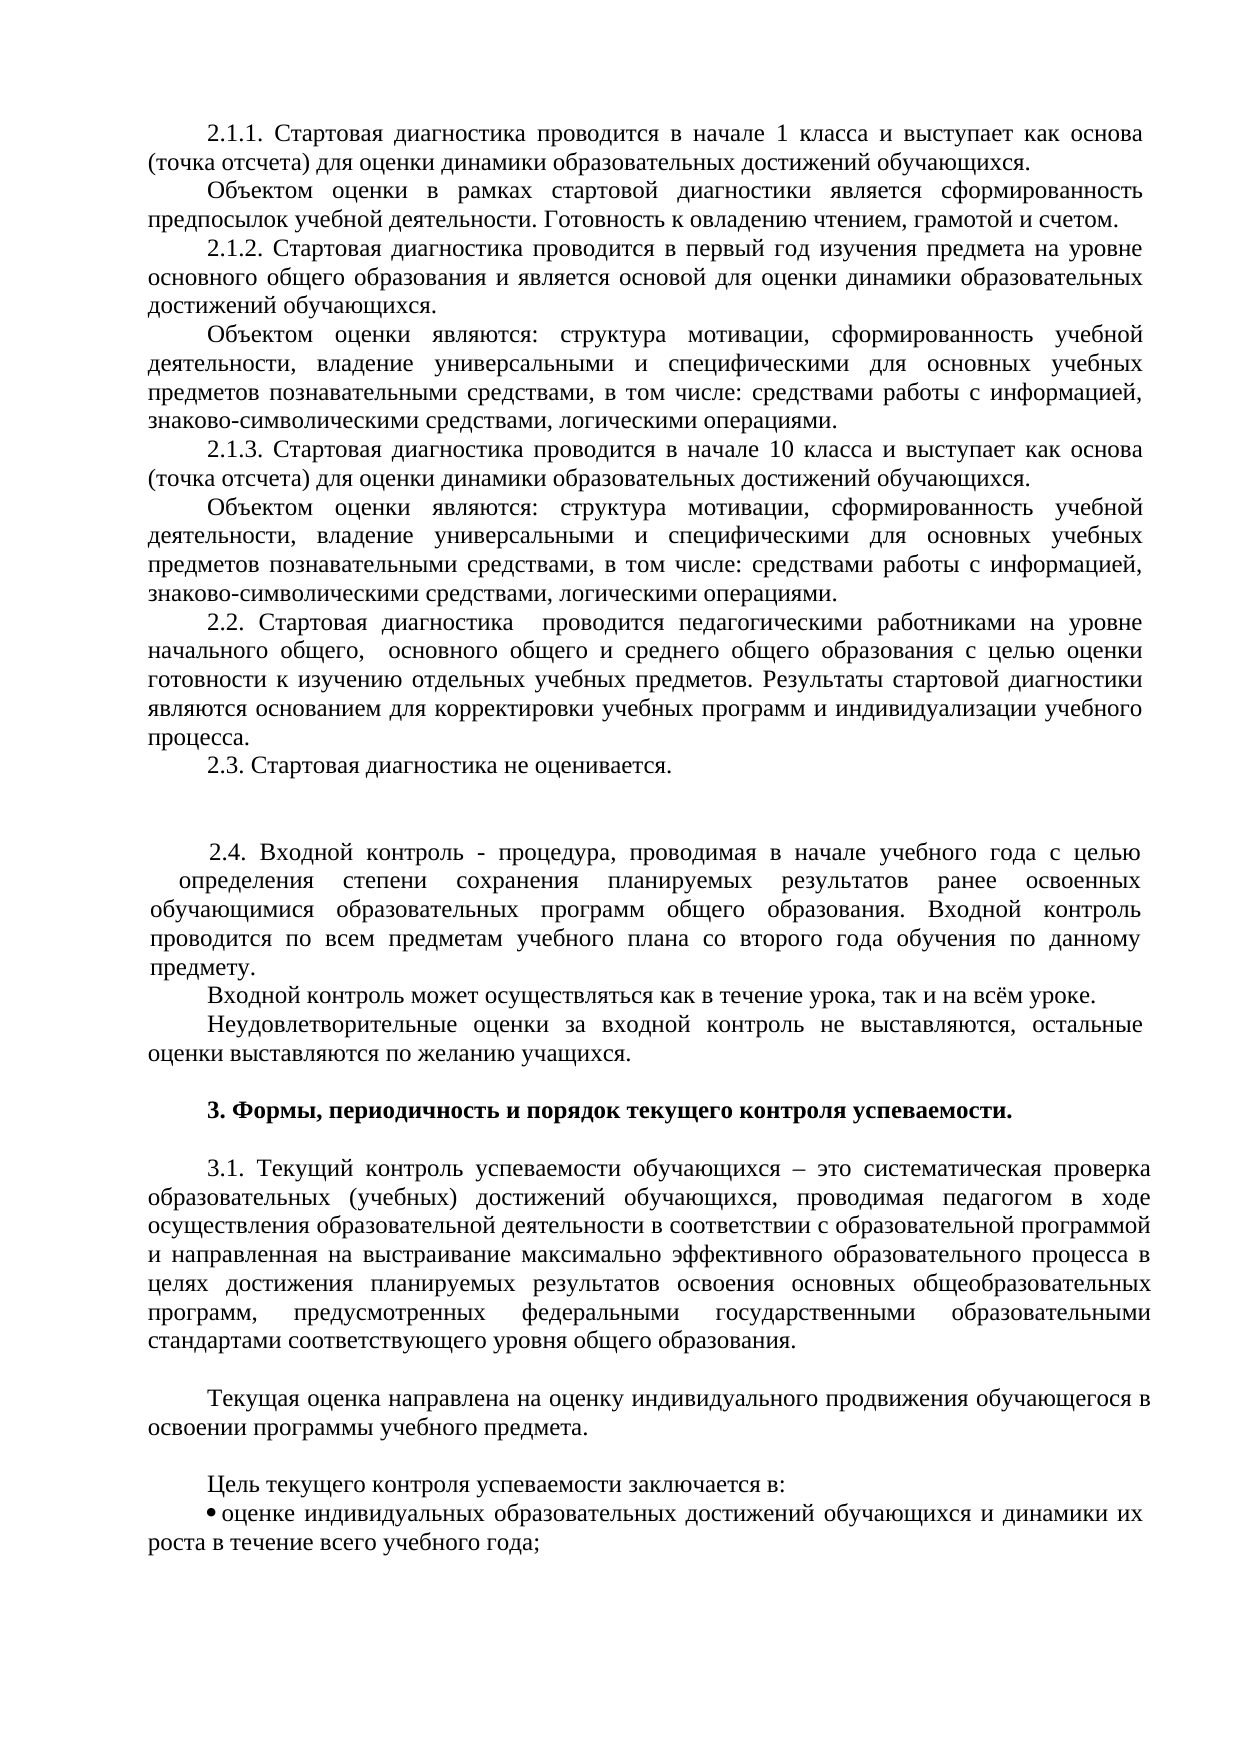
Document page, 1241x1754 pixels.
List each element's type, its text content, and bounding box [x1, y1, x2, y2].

text Цель текущего контроля успеваемости заключается в: [148, 1469, 1144, 1498]
text 2.4. Входной контроль - процедура, проводимая в начале учебного года с целью определения степени сохранения планируемых результатов ранее освоенных обучающимися образовательных программ общего образования. Входной контроль проводится по всем предметам учебного плана со второго года обучения по данному предмету. [150, 837, 1142, 981]
text Объектом оценки являются: структура мотивации, сформированность учебной деятельности, владение универсальными и специфическими для основных учебных предметов познавательными средствами, в том числе: средствами работы с информацией, знаково-символическими средствами, логическими операциями. [148, 492, 1144, 607]
text 2.2. Стартовая диагностика проводится педагогическими работниками на уровне начального общего, основного общего и среднего общего образования с целью оценки готовности к изучению отдельных учебных предметов. Результаты стартовой диагностики являются основанием для корректировки учебных программ и индивидуализации учебного процесса. [148, 607, 1144, 751]
text 2.1.1. Стартовая диагностика проводится в начале 1 класса и выступает как основа (точка отсчета) для оценки динамики образовательных достижений обучающихся. [148, 118, 1144, 176]
list оценке индивидуальных образовательных достижений обучающихся и динамики их роста в течение всего учебного года; [148, 1498, 1144, 1556]
list Входной контроль может осуществляться как в течение урока, так и на всём уроке. [148, 981, 1144, 1009]
text Объектом оценки являются: структура мотивации, сформированность учебной деятельности, владение универсальными и специфическими для основных учебных предметов познавательными средствами, в том числе: средствами работы с информацией, знаково-символическими средствами, логическими операциями. [148, 319, 1144, 434]
text 2.3. Стартовая диагностика не оценивается. [148, 751, 1144, 779]
text 3.1. Текущий контроль успеваемости обучающихся – это систематическая проверка образовательных (учебных) достижений обучающихся, проводимая педагогом в ходе осуществления образовательной деятельности в соответствии с образовательной программой и направленная на выстраивание максимально эффективного образовательного процесса в целях достижения планируемых результатов освоения основных общеобразовательных программ, предусмотренных федеральными государственными образовательными стандартами соответствующего уровня общего образования. [148, 1153, 1152, 1354]
text Объектом оценки в рамках стартовой диагностики является сформированность предпосылок учебной деятельности. Готовность к овладению чтением, грамотой и счетом. [148, 176, 1144, 233]
text 2.1.2. Стартовая диагностика проводится в первый год изучения предмета на уровне основного общего образования и является основой для оценки динамики образовательных достижений обучающихся. [148, 233, 1144, 319]
text 3. Формы, периодичность и порядок текущего контроля успеваемости. [148, 1096, 1127, 1124]
list Неудовлетворительные оценки за входной контроль не выставляются, остальные оценки выставляются по желанию учащихся. [148, 1009, 1144, 1067]
text Текущая оценка направлена на оценку индивидуального продвижения обучающегося в освоении программы учебного предмета. [148, 1383, 1152, 1441]
text 2.1.3. Стартовая диагностика проводится в начале 10 класса и выступает как основа (точка отсчета) для оценки динамики образовательных достижений обучающихся. [148, 434, 1144, 492]
